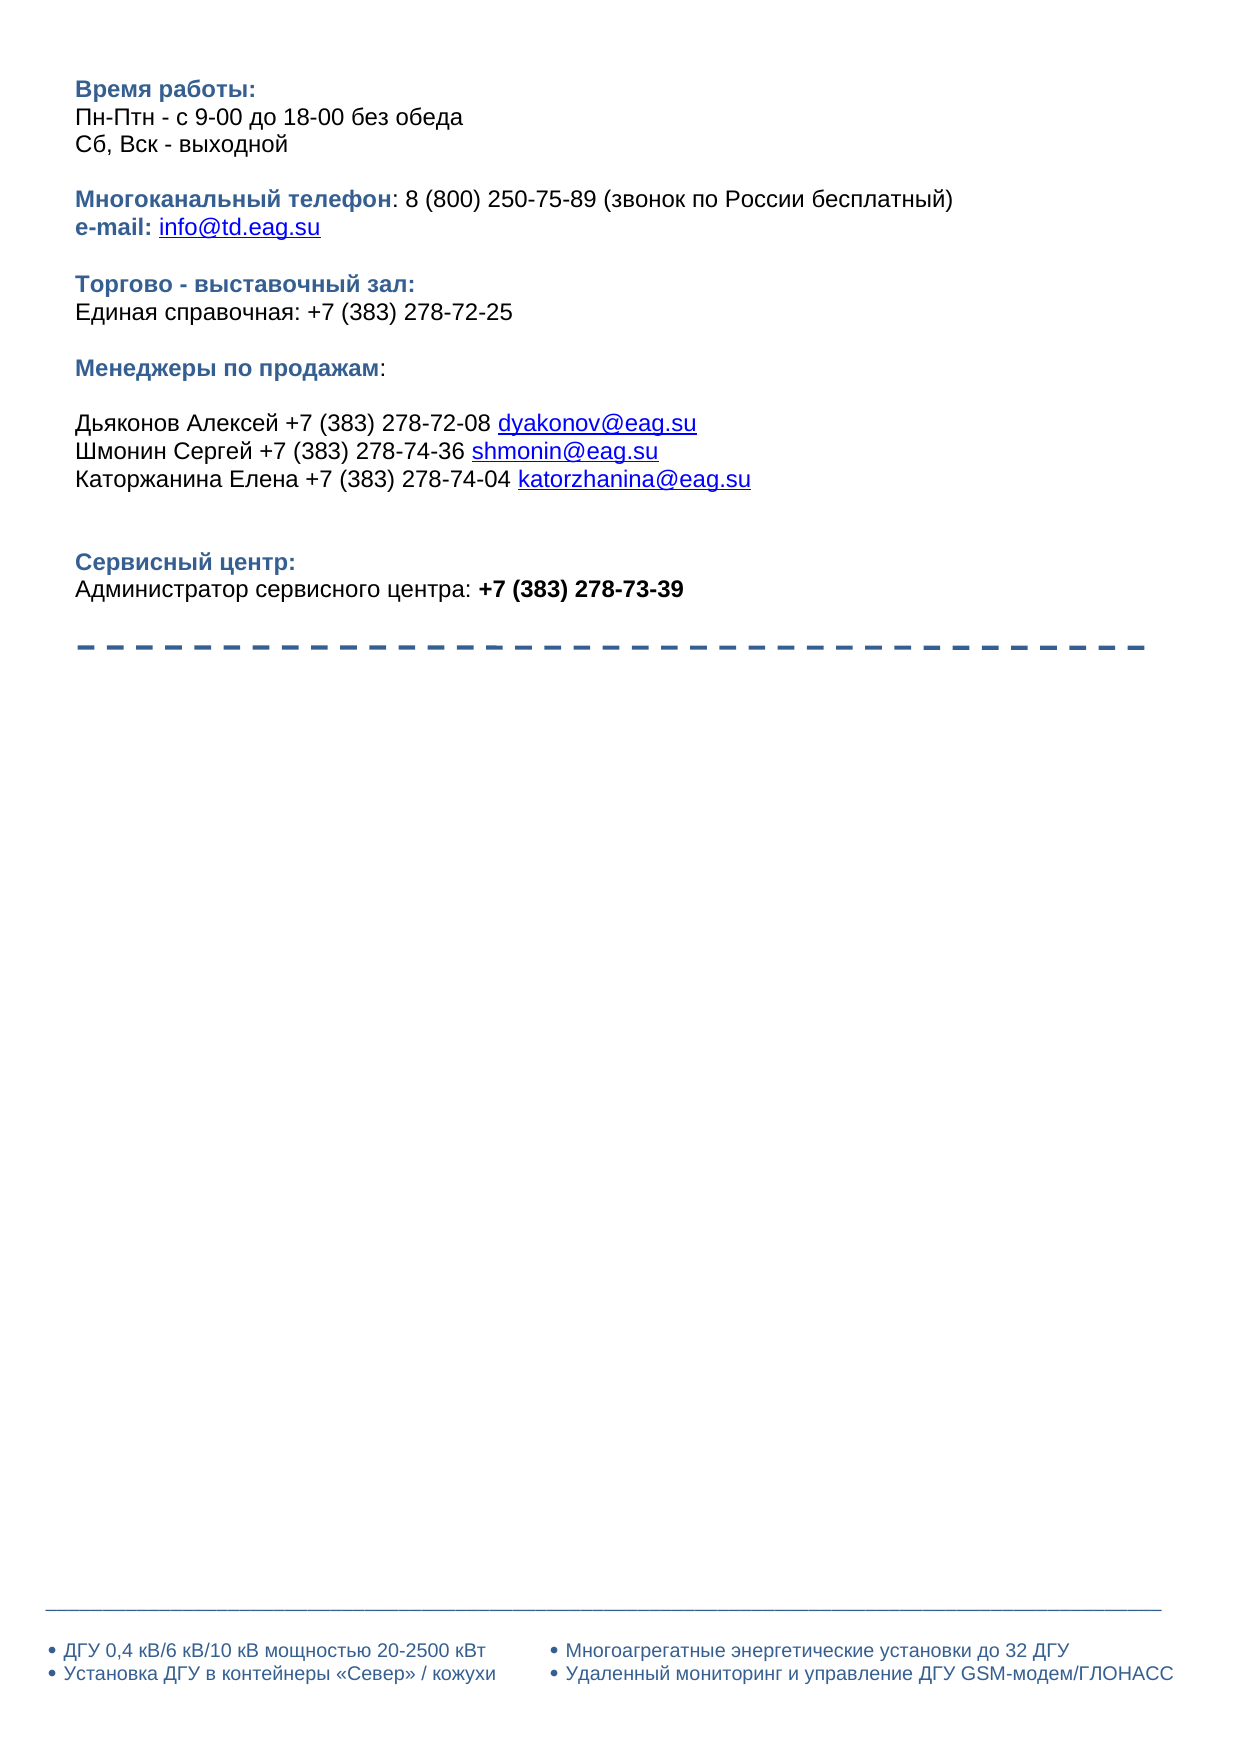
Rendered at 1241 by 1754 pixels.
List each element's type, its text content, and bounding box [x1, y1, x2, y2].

text Время работы: Пн-Птн - с 9-00 до 18-00 без обеда Сб, Вск - выходной Многоканальный телефон: 8 (800) 250-75-89 (звонок по России бесплатный) e-mail: info@td.eag.su [75, 75, 1165, 241]
text Менеджеры по продажам: Дьяконов Алексей +7 (383) 278-72-08 dyakonov@eag.su Шмонин Сергей +7 (383) 278-74-36 shmonin@eag.su Каторжанина Елена +7 (383) 278-74-04 katorzhanina@eag.su Сервисный центр: Администратор сервисного центра: +7 (383) 278-73-39 [75, 354, 1165, 603]
text Торгово - выставочный зал: Единая справочная: +7 (383) 278-72-25 [75, 270, 1165, 325]
